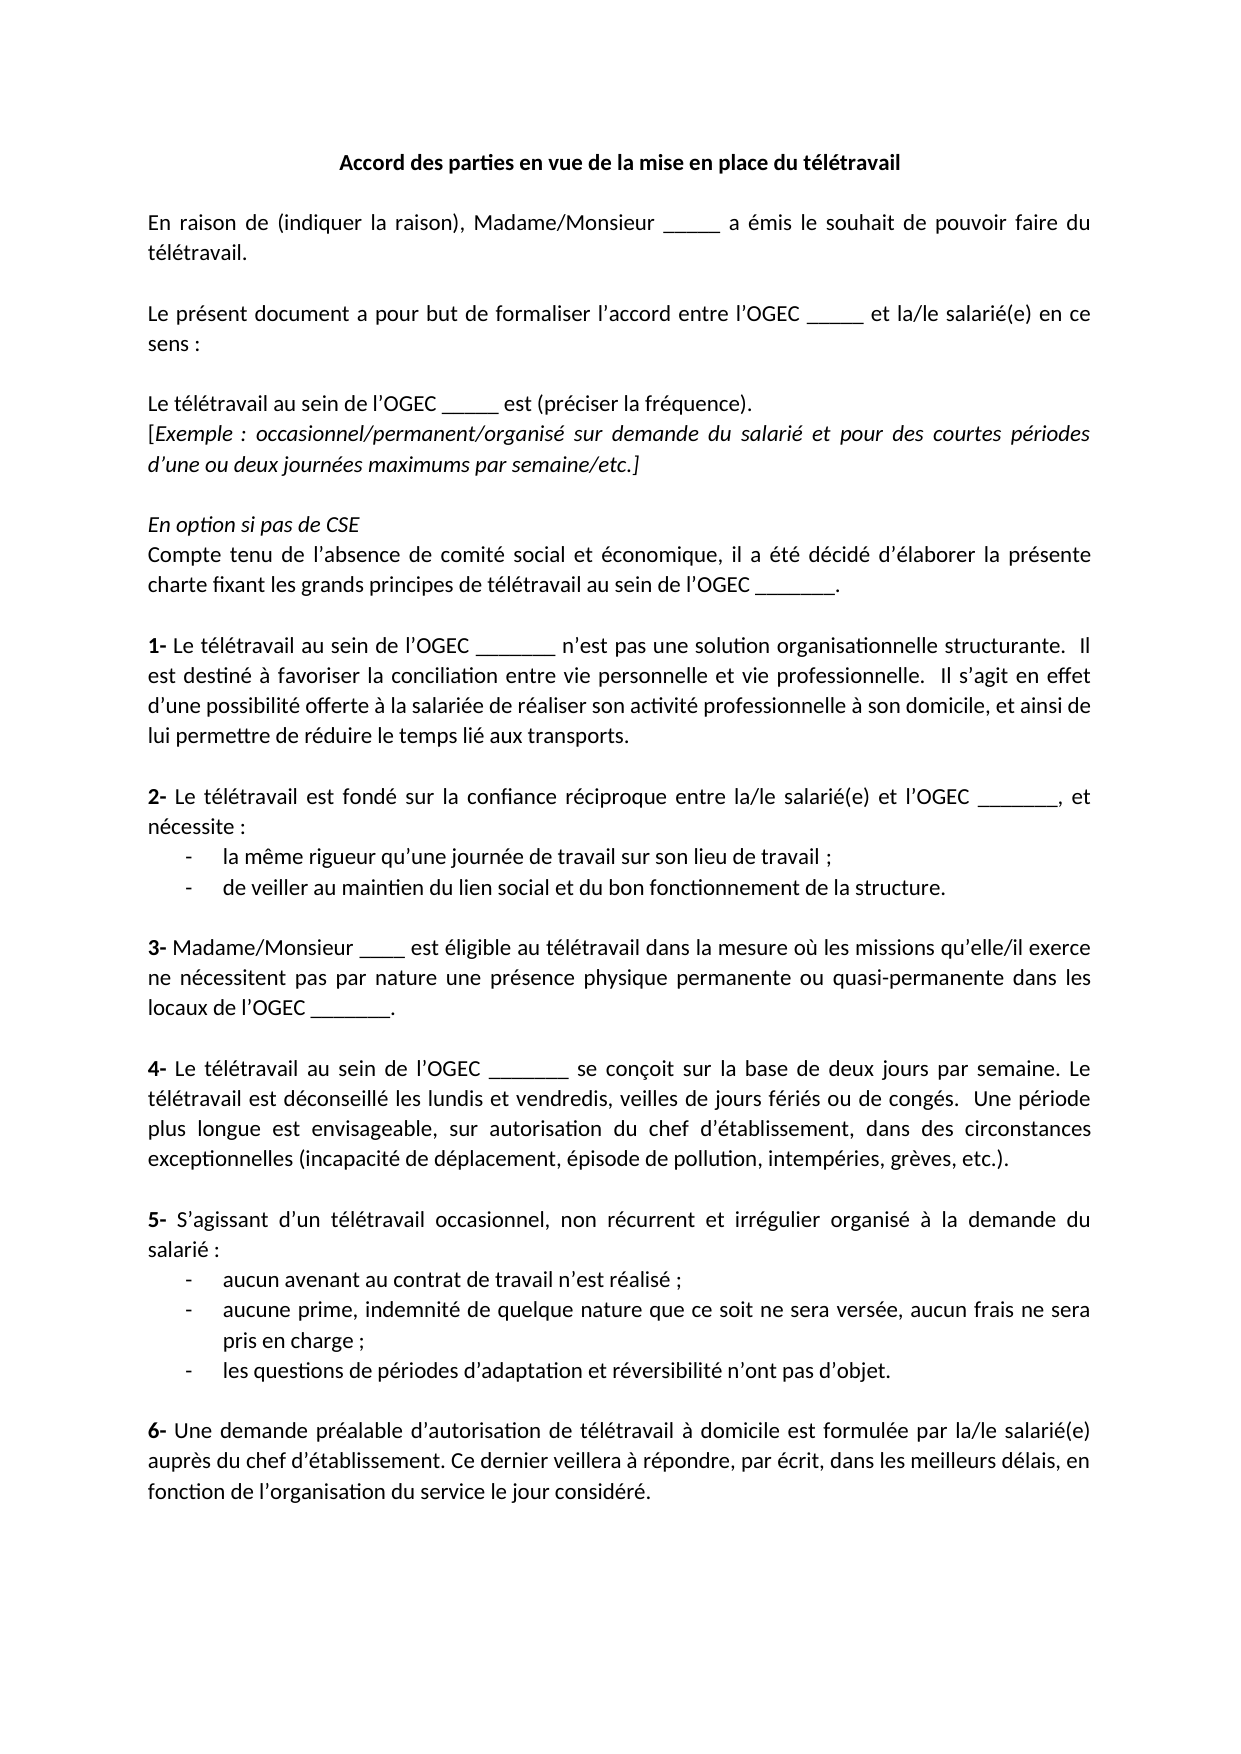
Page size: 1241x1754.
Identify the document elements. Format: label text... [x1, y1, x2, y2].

list aucun avenant au contrat de travail n’est réalisé ; [185, 1265, 1093, 1293]
text 1- Le télétravail au sein de l’OGEC _______ n’est pas une solution organisationnelle structurante. Il est destiné à favoriser la conciliation entre vie personnelle et vie professionnelle. Il s’agit en effet d’une possibilité offerte à la salariée de réaliser son activité professionnelle à son domicile, et ainsi de lui permettre de réduire le temps lié aux transports. [148, 631, 1093, 749]
text En raison de (indiquer la raison), Madame/Monsieur _____ a émis le souhait de pouvoir faire du télétravail. [148, 208, 1093, 266]
text 6- Une demande préalable d’autorisation de télétravail à domicile est formulée par la/le salarié(e) auprès du chef d’établissement. Ce dernier veillera à répondre, par écrit, dans les meilleurs délais, en fonction de l’organisation du service le jour considéré. [148, 1416, 1093, 1505]
text 4- Le télétravail au sein de l’OGEC _______ se conçoit sur la base de deux jours par semaine. Le télétravail est déconseillé les lundis et vendredis, veilles de jours fériés ou de congés. Une période plus longue est envisageable, sur autorisation du chef d’établissement, dans des circonstances exceptionnelles (incapacité de déplacement, épisode de pollution, intempéries, grèves, etc.). [148, 1054, 1093, 1172]
list la même rigueur qu’une journée de travail sur son lieu de travail ; [185, 842, 1093, 870]
list de veiller au maintien du lien social et du bon fonctionnement de la structure. [185, 873, 1093, 901]
text 2- Le télétravail est fondé sur la confiance réciproque entre la/le salarié(e) et l’OGEC _______, et nécessite : [148, 782, 1093, 840]
text [Exemple : occasionnel/permanent/organisé sur demande du salarié et pour des courtes périodes d’une ou deux journées maximums par semaine/etc.] [148, 419, 1093, 478]
text Compte tenu de l’absence de comité social et économique, il a été décidé d’élaborer la présente charte fixant les grands principes de télétravail au sein de l’OGEC _______. [148, 540, 1093, 598]
text Accord des parties en vue de la mise en place du télétravail [148, 148, 1093, 176]
list aucune prime, indemnité de quelque nature que ce soit ne sera versée, aucun frais ne sera pris en charge ; [185, 1296, 1093, 1354]
text 5- S’agissant d’un télétravail occasionnel, non récurrent et irrégulier organisé à la demande du salarié : [148, 1205, 1093, 1263]
list les questions de périodes d’adaptation et réversibilité n’ont pas d’objet. [185, 1356, 1093, 1384]
text Le présent document a pour but de formaliser l’accord entre l’OGEC _____ et la/le salarié(e) en ce sens : [148, 299, 1093, 357]
text 3- Madame/Monsieur ____ est éligible au télétravail dans la mesure où les missions qu’elle/il exerce ne nécessitent pas par nature une présence physique permanente ou quasi-permanente dans les locaux de l’OGEC _______. [148, 933, 1093, 1021]
text Le télétravail au sein de l’OGEC _____ est (préciser la fréquence). [148, 389, 1093, 417]
text En option si pas de CSE [148, 510, 1093, 538]
